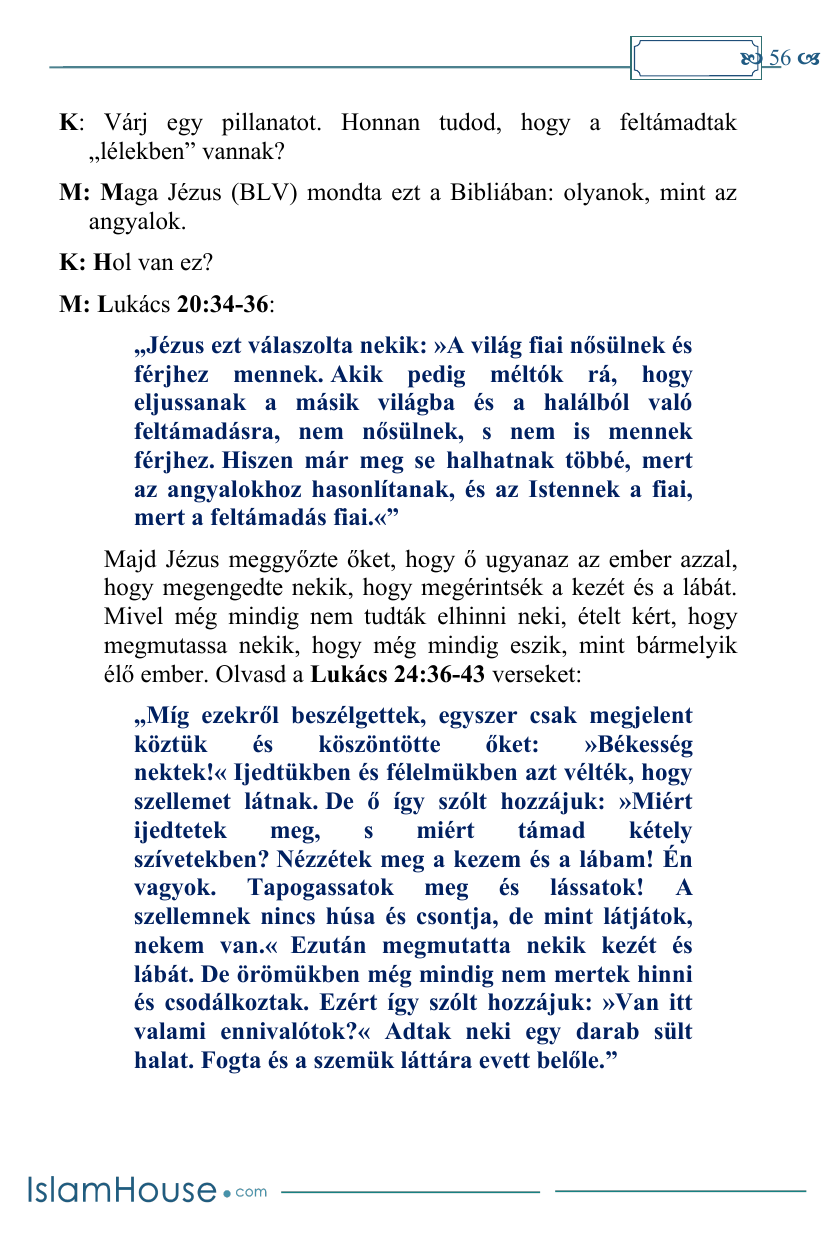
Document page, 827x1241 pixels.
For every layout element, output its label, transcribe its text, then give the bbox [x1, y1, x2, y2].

list Majd Jézus meggyőzte őket, hogy ő ugyanaz az ember azzal, hogy megengedte nekik, hogy megérintsék a kezét és a lábát. Mivel még mindig nem tudták elhinni neki, ételt kért, hogy megmutassa nekik, hogy még mindig eszik, mint bármelyik élő ember. Olvasd a Lukács 24:36-43 verseket: [104, 544, 738, 687]
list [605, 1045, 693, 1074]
list K: Várj egy pillanatot. Honnan tudod, hogy a feltámadtak „lélekben” vannak? [59, 107, 738, 165]
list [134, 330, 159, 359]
list K: Hol van ez? [59, 247, 738, 276]
list M: Lukács 20:34-36: [59, 289, 738, 317]
list M: Maga Jézus (BLV) mondta ezt a Bibliában: olyanok, mint az angyalok. [59, 177, 738, 235]
picture [548, 1170, 807, 1208]
picture [20, 1171, 541, 1209]
